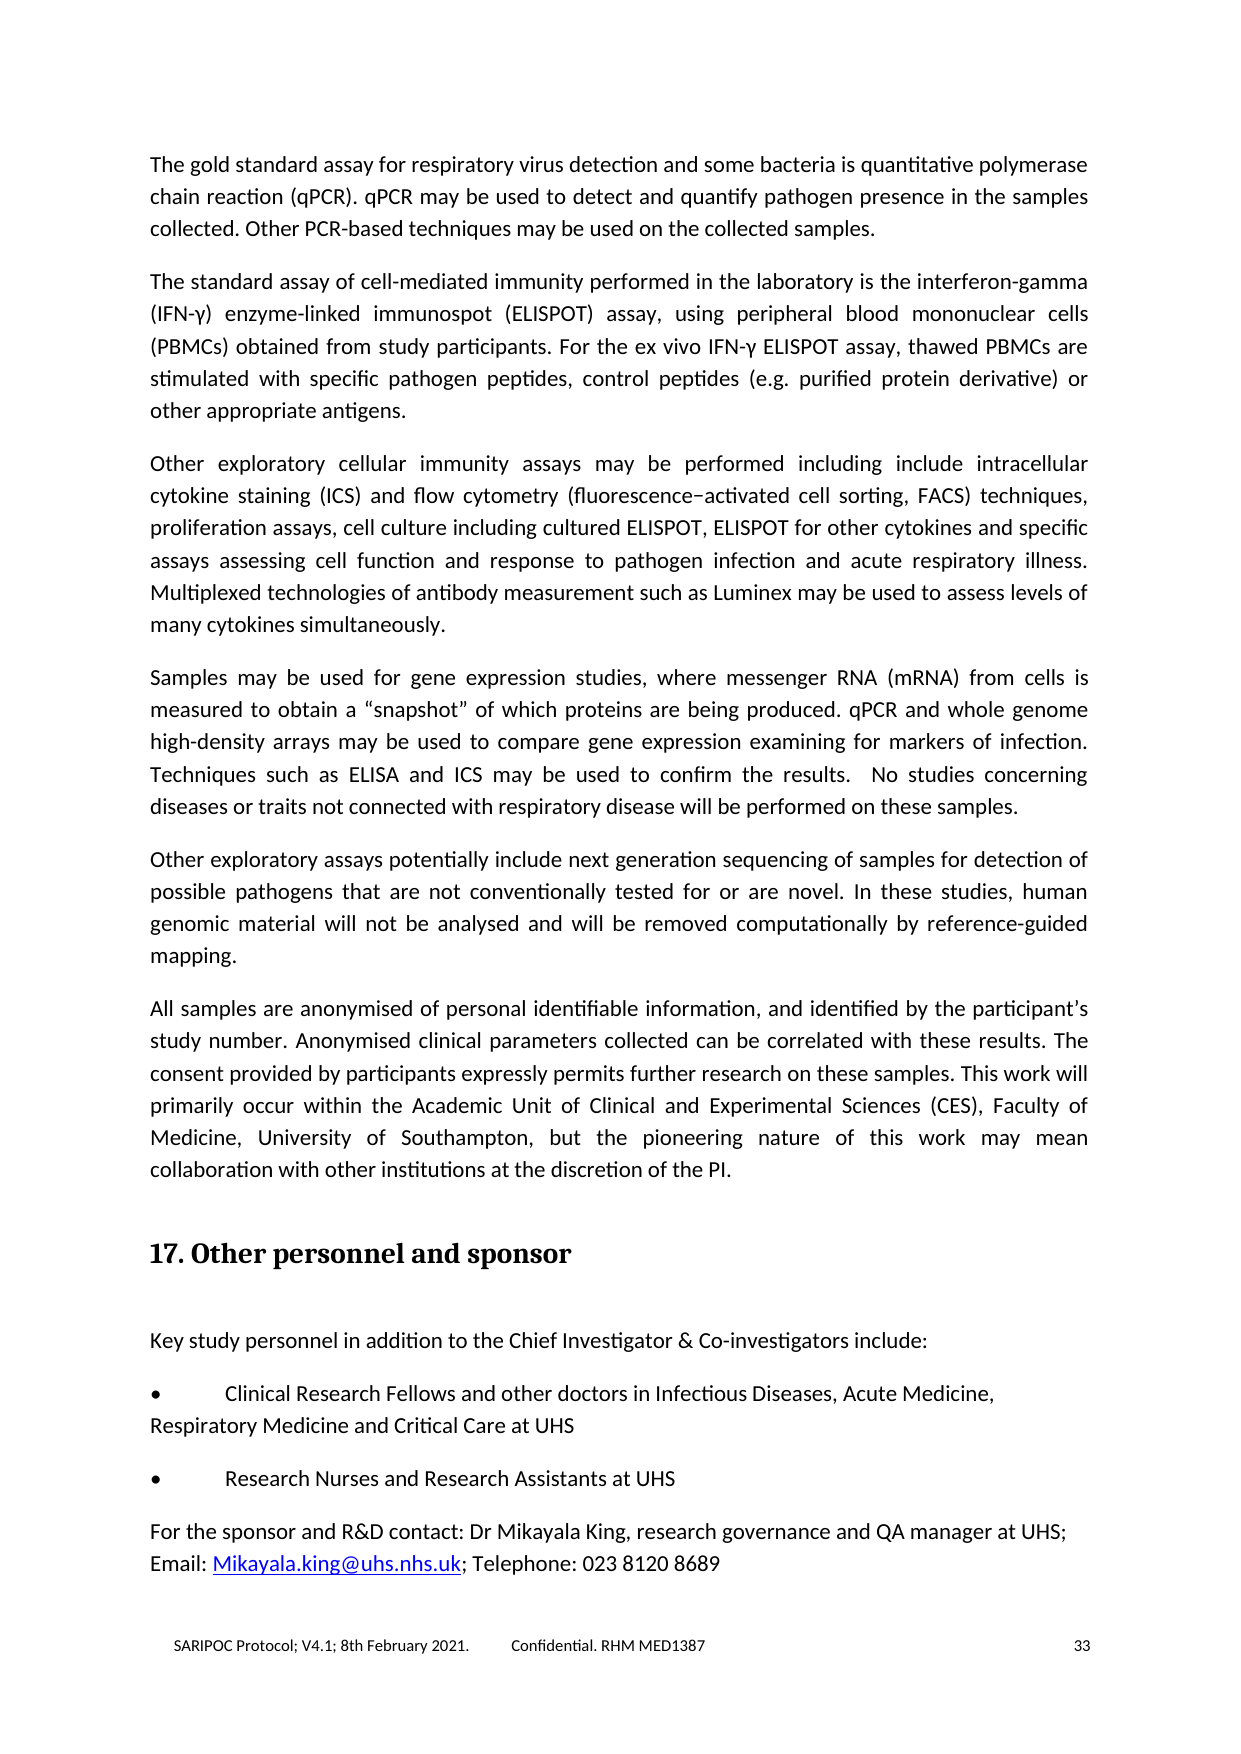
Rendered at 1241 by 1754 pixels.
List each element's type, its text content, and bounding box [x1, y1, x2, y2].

text Other exploratory assays potentially include next generation sequencing of samples for detection of possible pathogens that are not conventionally tested for or are novel. In these studies, human genomic material will not be analysed and will be removed computationally by reference-guided mapping. [150, 845, 1090, 969]
text • Clinical Research Fellows and other doctors in Infectious Diseases, Acute Medicine, Respiratory Medicine and Critical Care at UHS [150, 1379, 1090, 1439]
text All samples are anonymised of personal identifiable information, and identified by the participant’s study number. Anonymised clinical parameters collected can be correlated with these results. The consent provided by participants expressly permits further research on these samples. This work will primarily occur within the Academic Unit of Clinical and Experimental Sciences (CES), Faculty of Medicine, University of Southampton, but the pioneering nature of this work may mean collaboration with other institutions at the discretion of the PI. [150, 994, 1090, 1183]
text • Research Nurses and Research Assistants at UHS [150, 1464, 1090, 1492]
text Key study personnel in addition to the Chief Investigator & Co-investigators include: [150, 1326, 1090, 1354]
text The standard assay of cell-mediated immunity performed in the laboratory is the interferon-gamma (IFN-γ) enzyme-linked immunospot (ELISPOT) assay, using peripheral blood mononuclear cells (PBMCs) obtained from study participants. For the ex vivo IFN-γ ELISPOT assay, thawed PBMCs are stimulated with specific pathogen peptides, control peptides (e.g. purified protein derivative) or other appropriate antigens. [150, 267, 1090, 424]
text Other exploratory cellular immunity assays may be performed including include intracellular cytokine staining (ICS) and flow cytometry (fluorescence−activated cell sorting, FACS) techniques, proliferation assays, cell culture including cultured ELISPOT, ELISPOT for other cytokines and specific assays assessing cell function and response to pathogen infection and acute respiratory illness. Multiplexed technologies of antibody measurement such as Luminex may be used to assess levels of many cytokines simultaneously. [150, 449, 1090, 638]
text The gold standard assay for respiratory virus detection and some bacteria is quantitative polymerase chain reaction (qPCR). qPCR may be used to detect and quantify pathogen presence in the samples collected. Other PCR-based techniques may be used on the collected samples. [150, 150, 1090, 242]
subtitle 17. Other personnel and sponsor [150, 1238, 1090, 1271]
text For the sponsor and R&D contact: Dr Mikayala King, research governance and QA manager at UHS; Email: Mikayala.king@uhs.nhs.uk; Telephone: 023 8120 8689 [150, 1517, 1090, 1578]
text Samples may be used for gene expression studies, where messenger RNA (mRNA) from cells is measured to obtain a “snapshot” of which proteins are being produced. qPCR and whole genome high-density arrays may be used to compare gene expression examining for markers of infection. Techniques such as ELISA and ICS may be used to confirm the results. No studies concerning diseases or traits not connected with respiratory disease will be performed on these samples. [150, 663, 1090, 820]
